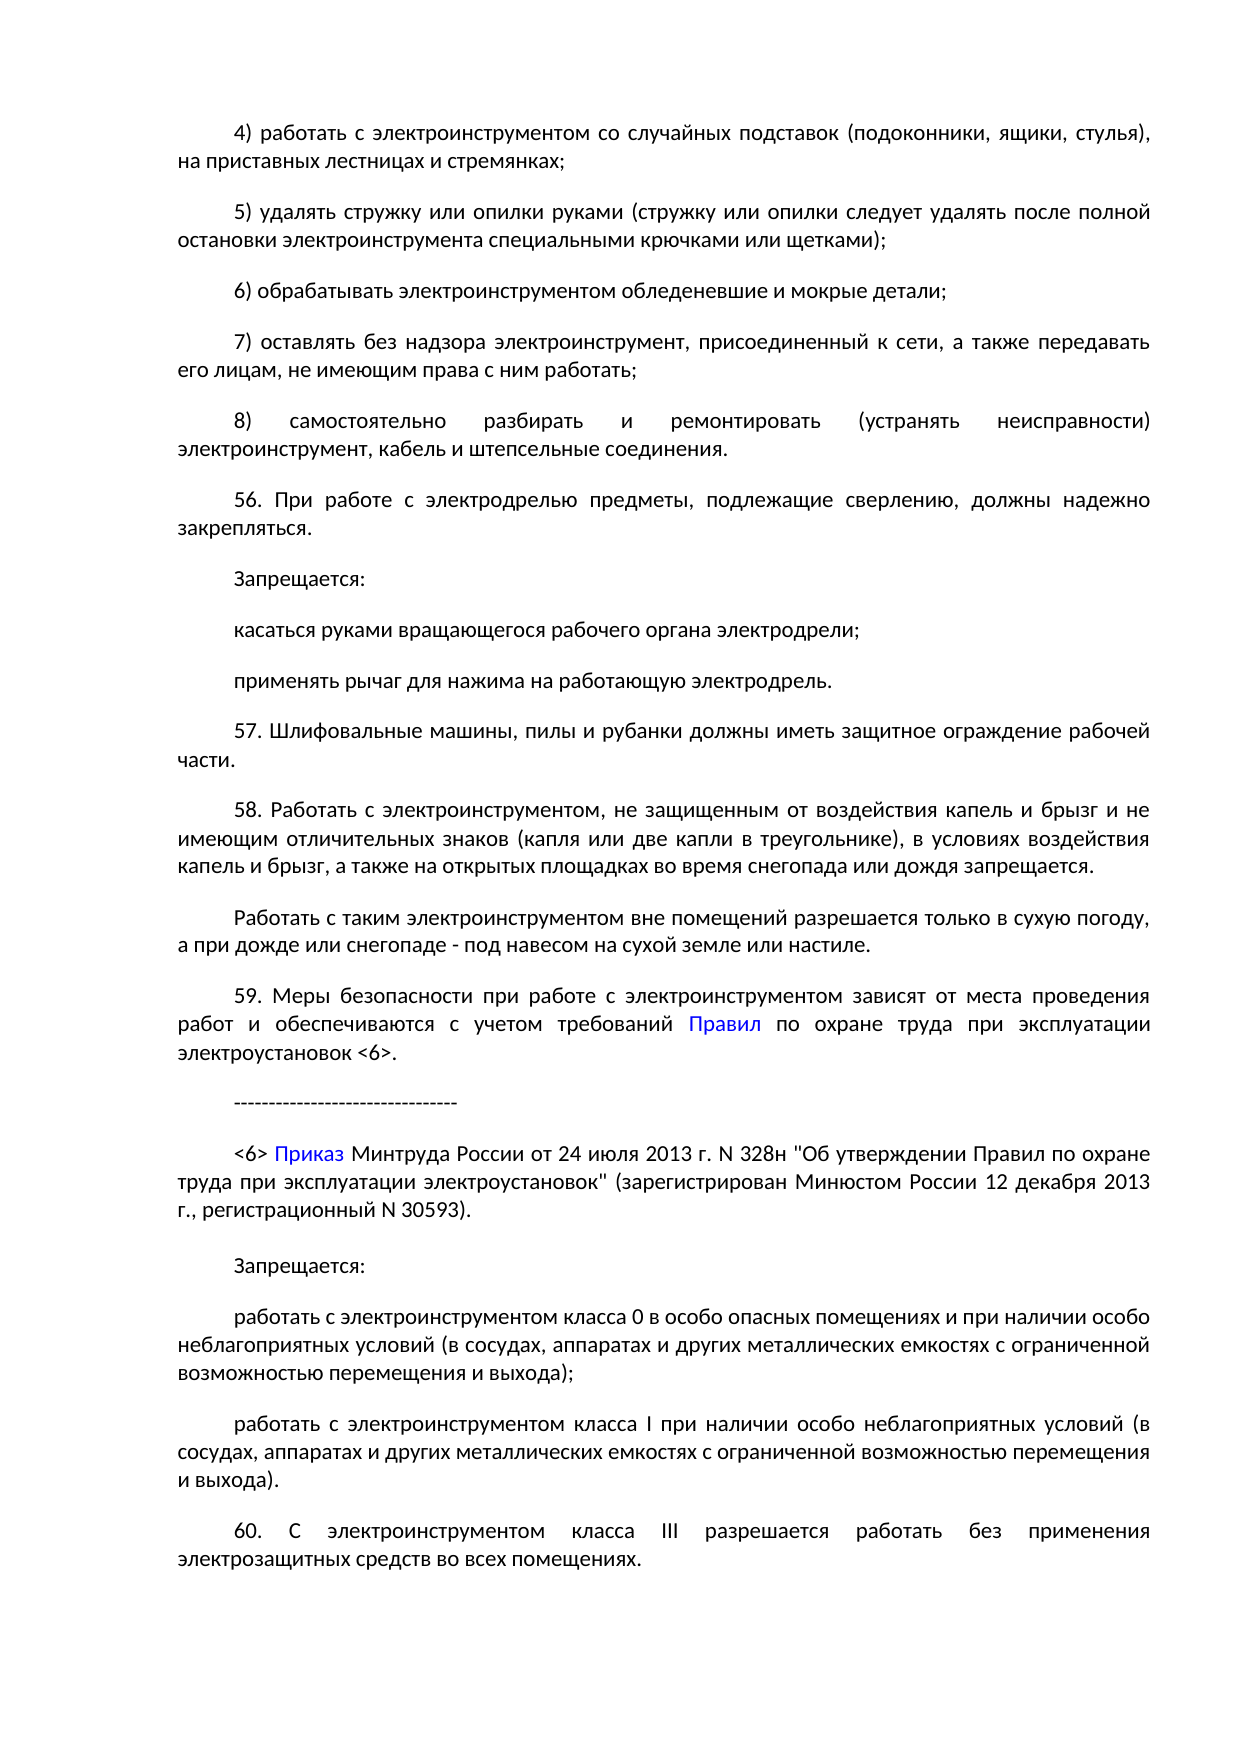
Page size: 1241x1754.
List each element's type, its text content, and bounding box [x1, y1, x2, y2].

text применять рычаг для нажима на работающую электродрель. [177, 666, 1152, 694]
text Запрещается: [177, 1252, 1152, 1279]
text 57. Шлифовальные машины, пилы и рубанки должны иметь защитное ограждение рабочей части. [177, 717, 1152, 773]
text 6) обрабатывать электроинструментом обледеневшие и мокрые детали; [177, 276, 1152, 304]
text касаться руками вращающегося рабочего органа электродрели; [177, 615, 1152, 643]
text 58. Работать с электроинструментом, не защищенным от воздействия капель и брызг и не имеющим отличительных знаков (капля или две капли в треугольнике), в условиях воздействия капель и брызг, а также на открытых площадках во время снегопада или дождя запрещается. [177, 796, 1152, 880]
text 59. Меры безопасности при работе с электроинструментом зависят от места проведения работ и обеспечиваются с учетом требований Правил по охране труда при эксплуатации электроустановок <6>. [177, 982, 1152, 1066]
text 56. При работе с электродрелью предметы, подлежащие сверлению, должны надежно закрепляться. [177, 485, 1152, 541]
text Работать с таким электроинструментом вне помещений разрешается только в сухую погоду, а при дожде или снегопаде - под навесом на сухой земле или настиле. [177, 903, 1152, 959]
text работать с электроинструментом класса 0 в особо опасных помещениях и при наличии особо неблагоприятных условий (в сосудах, аппаратах и других металлических емкостях с ограниченной возможностью перемещения и выхода); [177, 1302, 1152, 1387]
text -------------------------------- [177, 1088, 1152, 1117]
text <6> Приказ Минтруда России от 24 июля 2013 г. N 328н "Об утверждении Правил по охране труда при эксплуатации электроустановок" (зарегистрирован Минюстом России 12 декабря 2013 г., регистрационный N 30593). [177, 1139, 1152, 1223]
text Запрещается: [177, 564, 1152, 592]
text работать с электроинструментом класса I при наличии особо неблагоприятных условий (в сосудах, аппаратах и других металлических емкостях с ограниченной возможностью перемещения и выхода). [177, 1409, 1152, 1493]
text 5) удалять стружку или опилки руками (стружку или опилки следует удалять после полной остановки электроинструмента специальными крючками или щетками); [177, 197, 1152, 253]
text 8) самостоятельно разбирать и ремонтировать (устранять неисправности) электроинструмент, кабель и штепсельные соединения. [177, 406, 1152, 462]
text 7) оставлять без надзора электроинструмент, присоединенный к сети, а также передавать его лицам, не имеющим права с ним работать; [177, 327, 1152, 383]
text 4) работать с электроинструментом со случайных подставок (подоконники, ящики, стулья), на приставных лестницах и стремянках; [177, 118, 1152, 174]
text 60. С электроинструментом класса III разрешается работать без применения электрозащитных средств во всех помещениях. [177, 1516, 1152, 1572]
